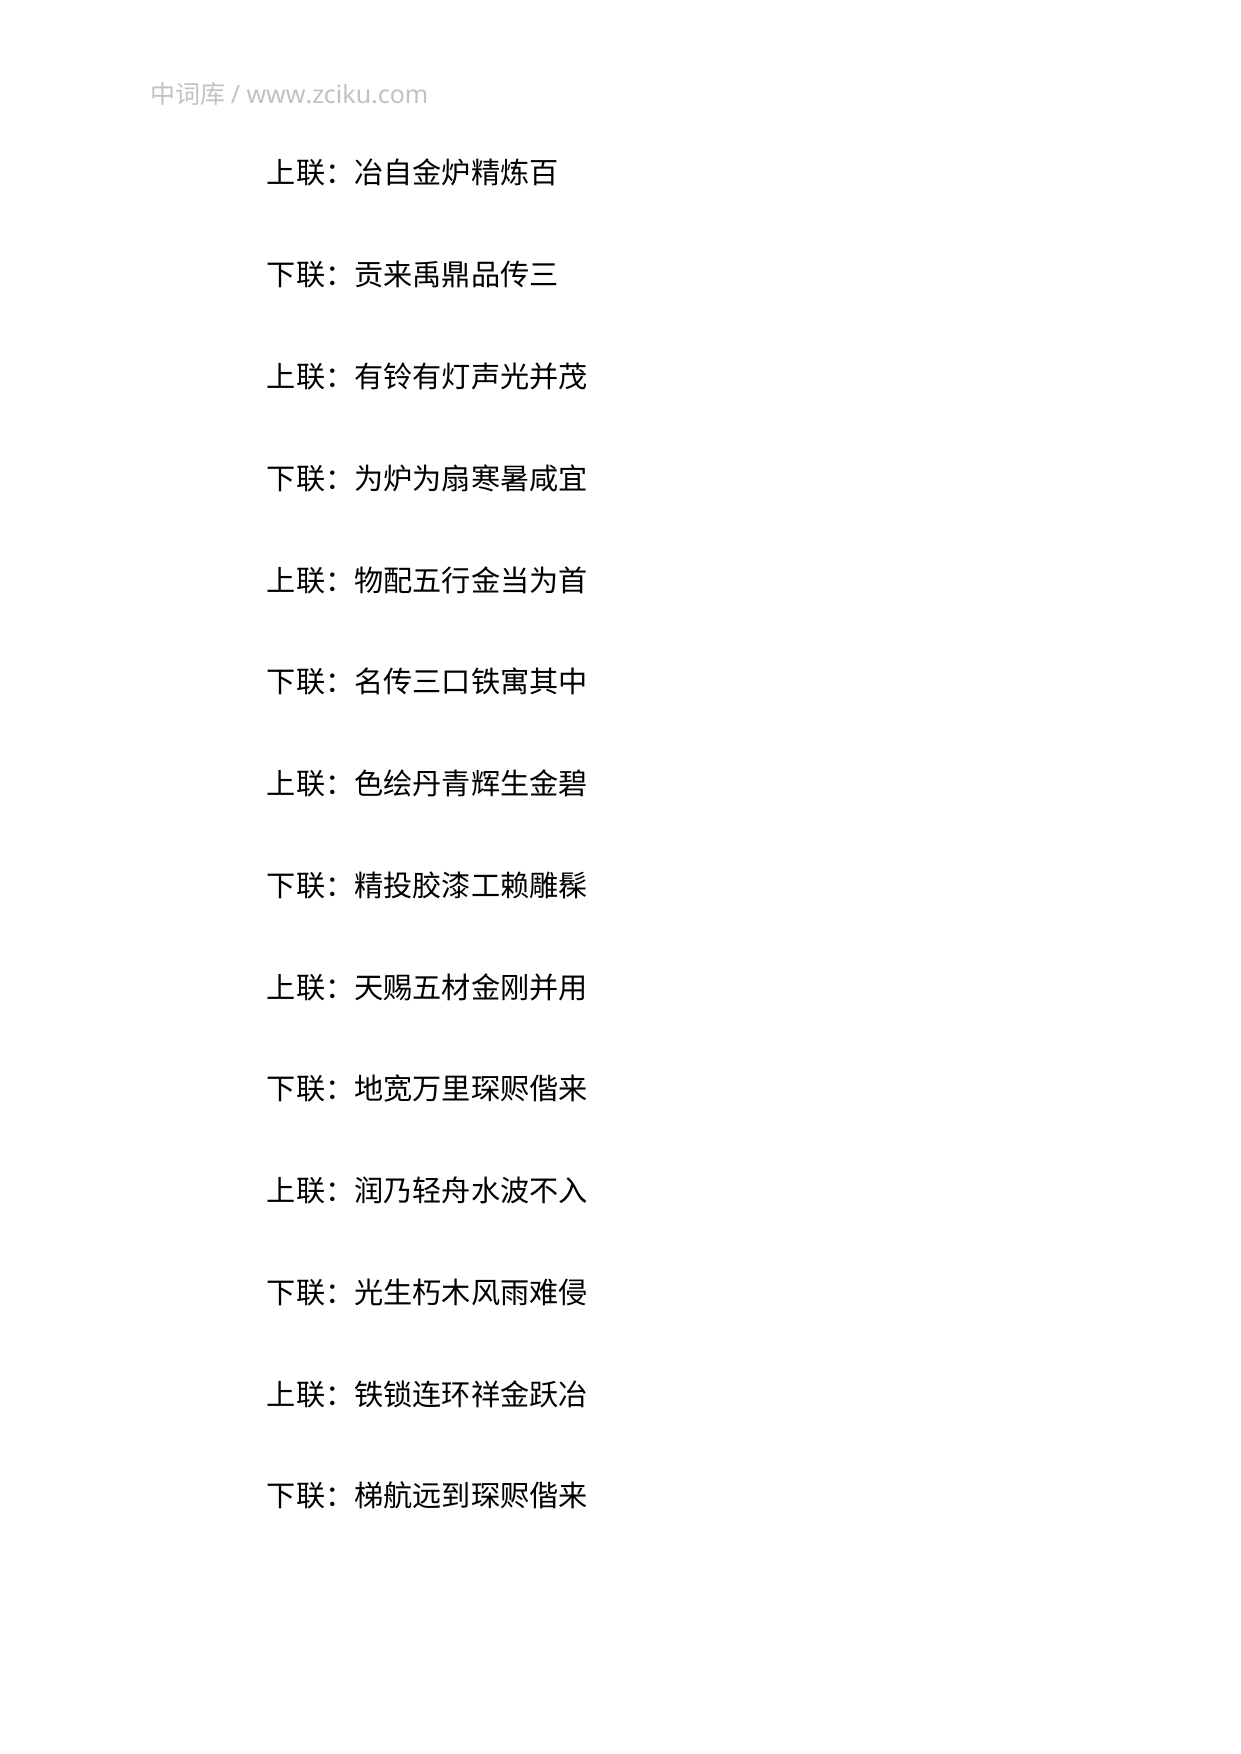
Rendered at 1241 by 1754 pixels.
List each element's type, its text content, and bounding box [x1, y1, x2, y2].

text 下联：精投胶漆工赖雕髹 [150, 862, 1090, 905]
text 下联：地宽万里琛赆偕来 [150, 1066, 1090, 1108]
text 上联：物配五行金当为首 [150, 557, 1090, 599]
text 上联：色绘丹青辉生金碧 [150, 761, 1090, 803]
text 上联：铁锁连环祥金跃冶 [150, 1371, 1090, 1413]
text 上联：冶自金炉精炼百 [150, 150, 1090, 192]
text 下联：名传三口铁寓其中 [150, 659, 1090, 701]
text 下联：梯航远到琛赆偕来 [150, 1473, 1090, 1515]
text 上联：天赐五材金刚并用 [150, 964, 1090, 1006]
text 上联：有铃有灯声光并茂 [150, 353, 1090, 396]
text 下联：贡来禹鼎品传三 [150, 252, 1090, 294]
text 上联：润乃轻舟水波不入 [150, 1168, 1090, 1210]
text 下联：光生朽木风雨难侵 [150, 1269, 1090, 1312]
text 下联：为炉为扇寒暑咸宜 [150, 455, 1090, 498]
